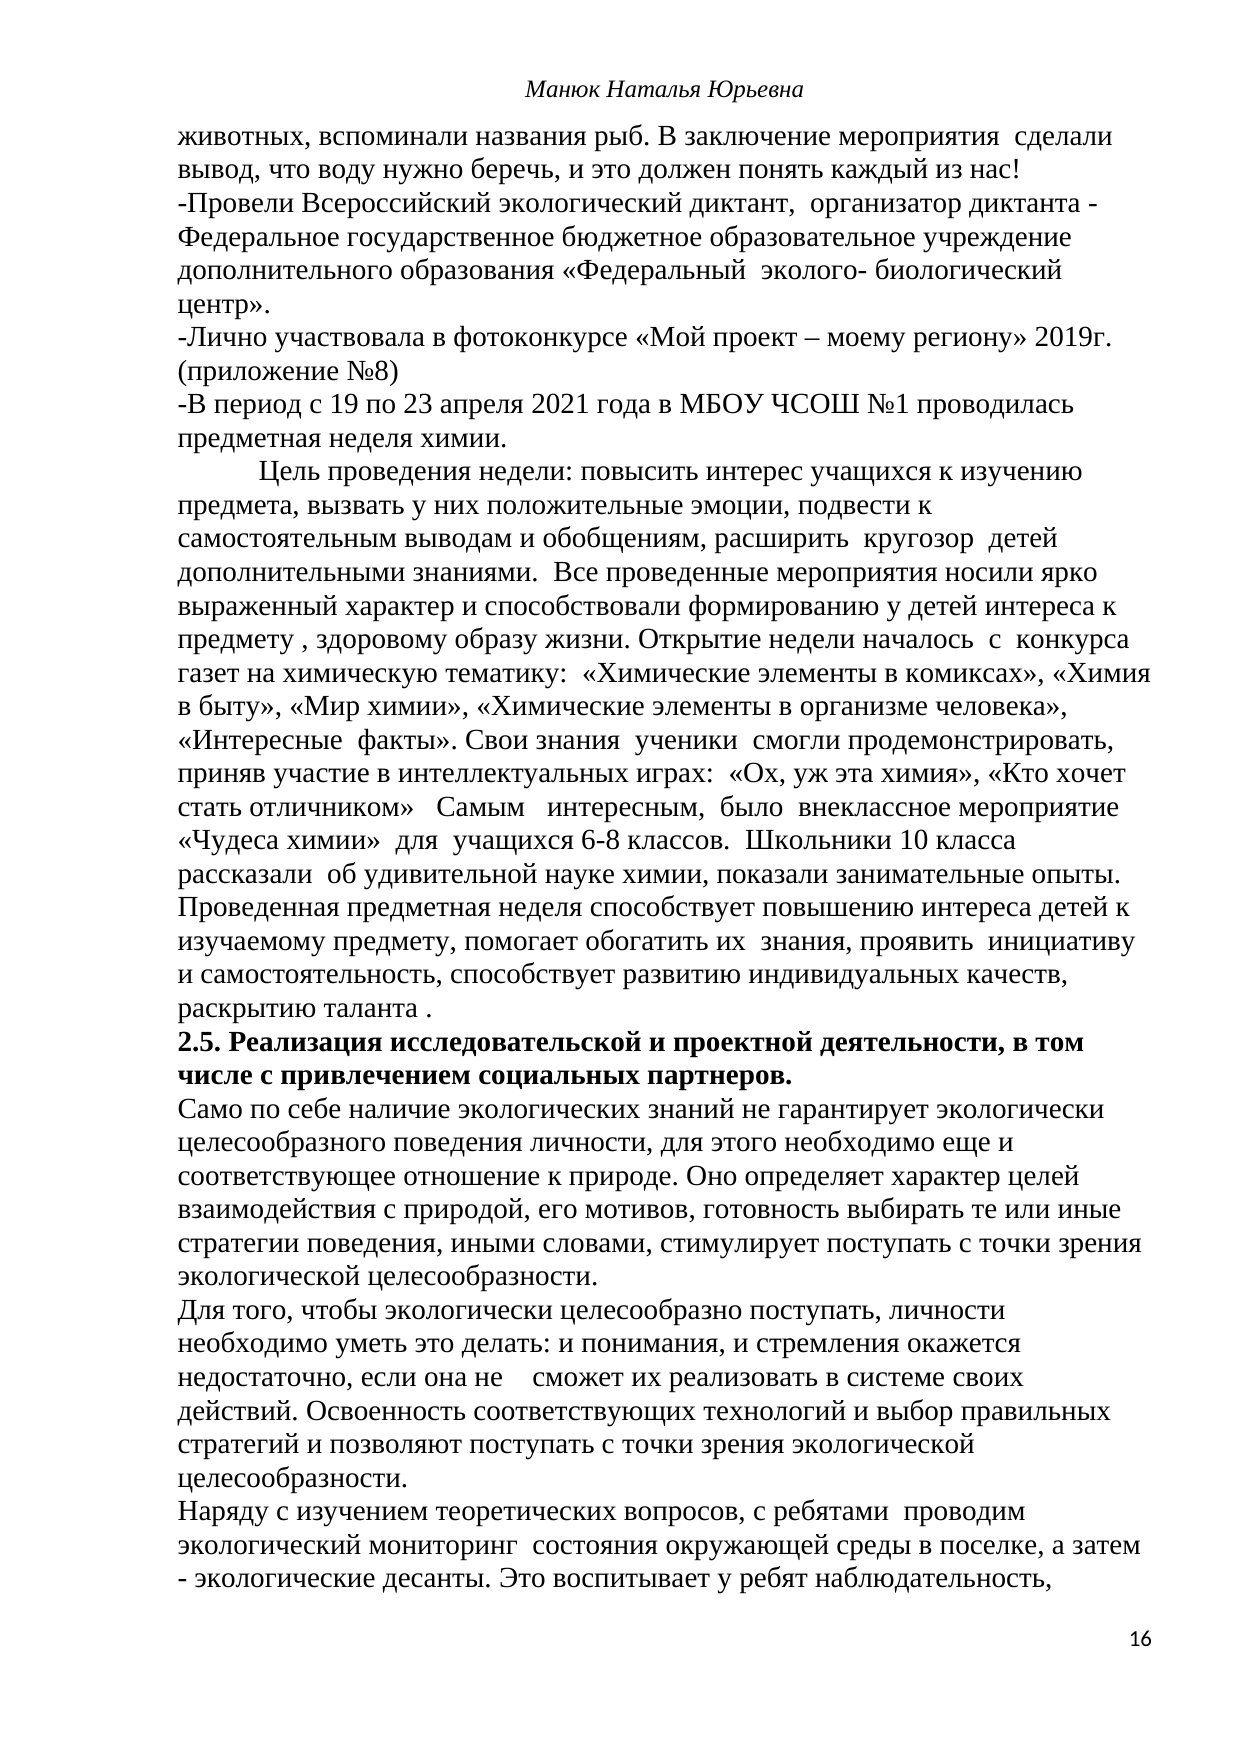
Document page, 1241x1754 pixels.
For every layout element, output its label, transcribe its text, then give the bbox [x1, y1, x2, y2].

text -В период с 19 по 23 апреля 2021 года в МБОУ ЧСОШ №1 проводилась предметная неделя химии. [177, 386, 1152, 453]
text 2.5. Реализация исследовательской и проектной деятельности, в том числе с привлечением социальных партнеров. [177, 1024, 1152, 1091]
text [177, 118, 1152, 185]
text -Лично участвовала в фотоконкурсе «Мой проект – моему региону» 2019г. [177, 319, 1152, 353]
text (приложение №8) [177, 353, 1152, 386]
text Для того, чтобы экологически целесообразно поступать, личности необходимо уметь это делать: и понимания, и стремления окажется недостаточно, если она не р сможет их реализовать в системе своих действий. Освоенность соответствующих технологий и выбор правильных стратегий и позволяют поступать с точки зрения экологической целесообразности. [177, 1292, 1152, 1493]
text -Провели Всероссийский экологический диктант, организатор диктанта - Федеральное государственное бюджетное образовательное учреждение дополнительного образования «Федеральный эколого- биологический центр». [177, 185, 1152, 319]
text Цель проведения недели: повысить интерес учащихся к изучению предмета, вызвать у них положительные эмоции, подвести к самостоятельным выводам и обобщениям, расширить кругозор детей дополнительными знаниями. Все проведенные мероприятия носили ярко выраженный характер и способствовали формированию у детей интереса к предмету , здоровому образу жизни. Открытие недели началось с конкурса газет на химическую тематику: «Химические элементы в комиксах», «Химия в быту», «Мир химии», «Химические элементы в организме человека», «Интересные факты». Свои знания ученики смогли продемонстрировать, приняв участие в интеллектуальных играх: «Ох, уж эта химия», «Кто хочет стать отличником» Самым интересным, было внеклассное мероприятие «Чудеса химии» для учащихся 6-8 классов. Школьники 10 класса рассказали об удивительной науке химии, показали занимательные опыты. Проведенная предметная неделя способствует повышению интереса детей к изучаемому предмету, помогает обогатить их знания, проявить инициативу и самостоятельность, способствует развитию индивидуальных качеств, раскрытию таланта . [177, 453, 1152, 1024]
text Само по себе наличие экологических знаний не гарантирует экологически целесообразного поведения личности, для этого необходимо еще и соответствующее отношение к природе. Оно определяет характер целей взаимодействия с природой, его мотивов, готовность выбирать те или иные стратегии поведения, иными словами, стимулирует поступать с точки зрения экологической целесообразности. [177, 1091, 1152, 1292]
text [177, 1493, 1152, 1594]
